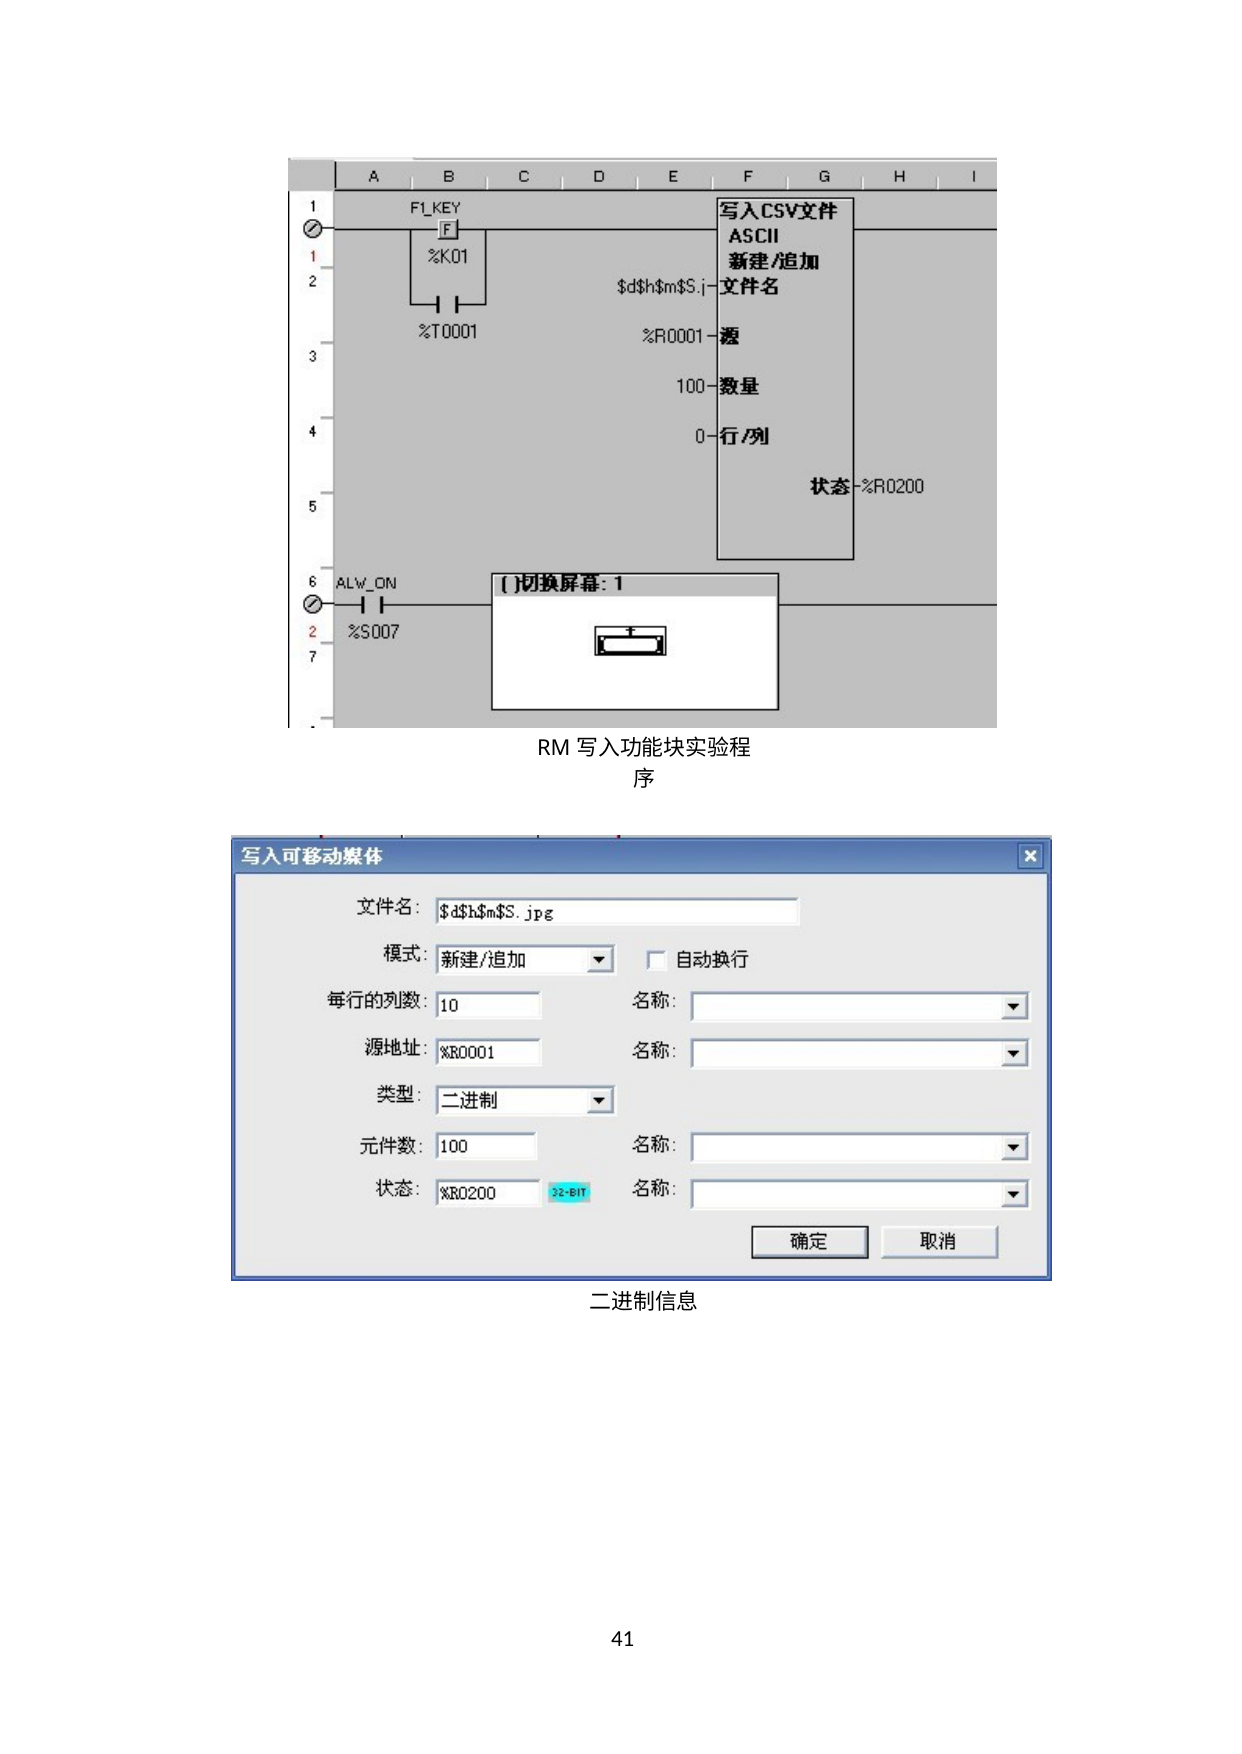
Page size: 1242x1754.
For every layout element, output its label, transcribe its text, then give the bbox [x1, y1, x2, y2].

text RM 写入功能块实验程序 [526, 729, 762, 793]
picture [288, 157, 997, 728]
picture [231, 835, 1052, 1281]
text 二进制信息 [583, 1281, 704, 1313]
